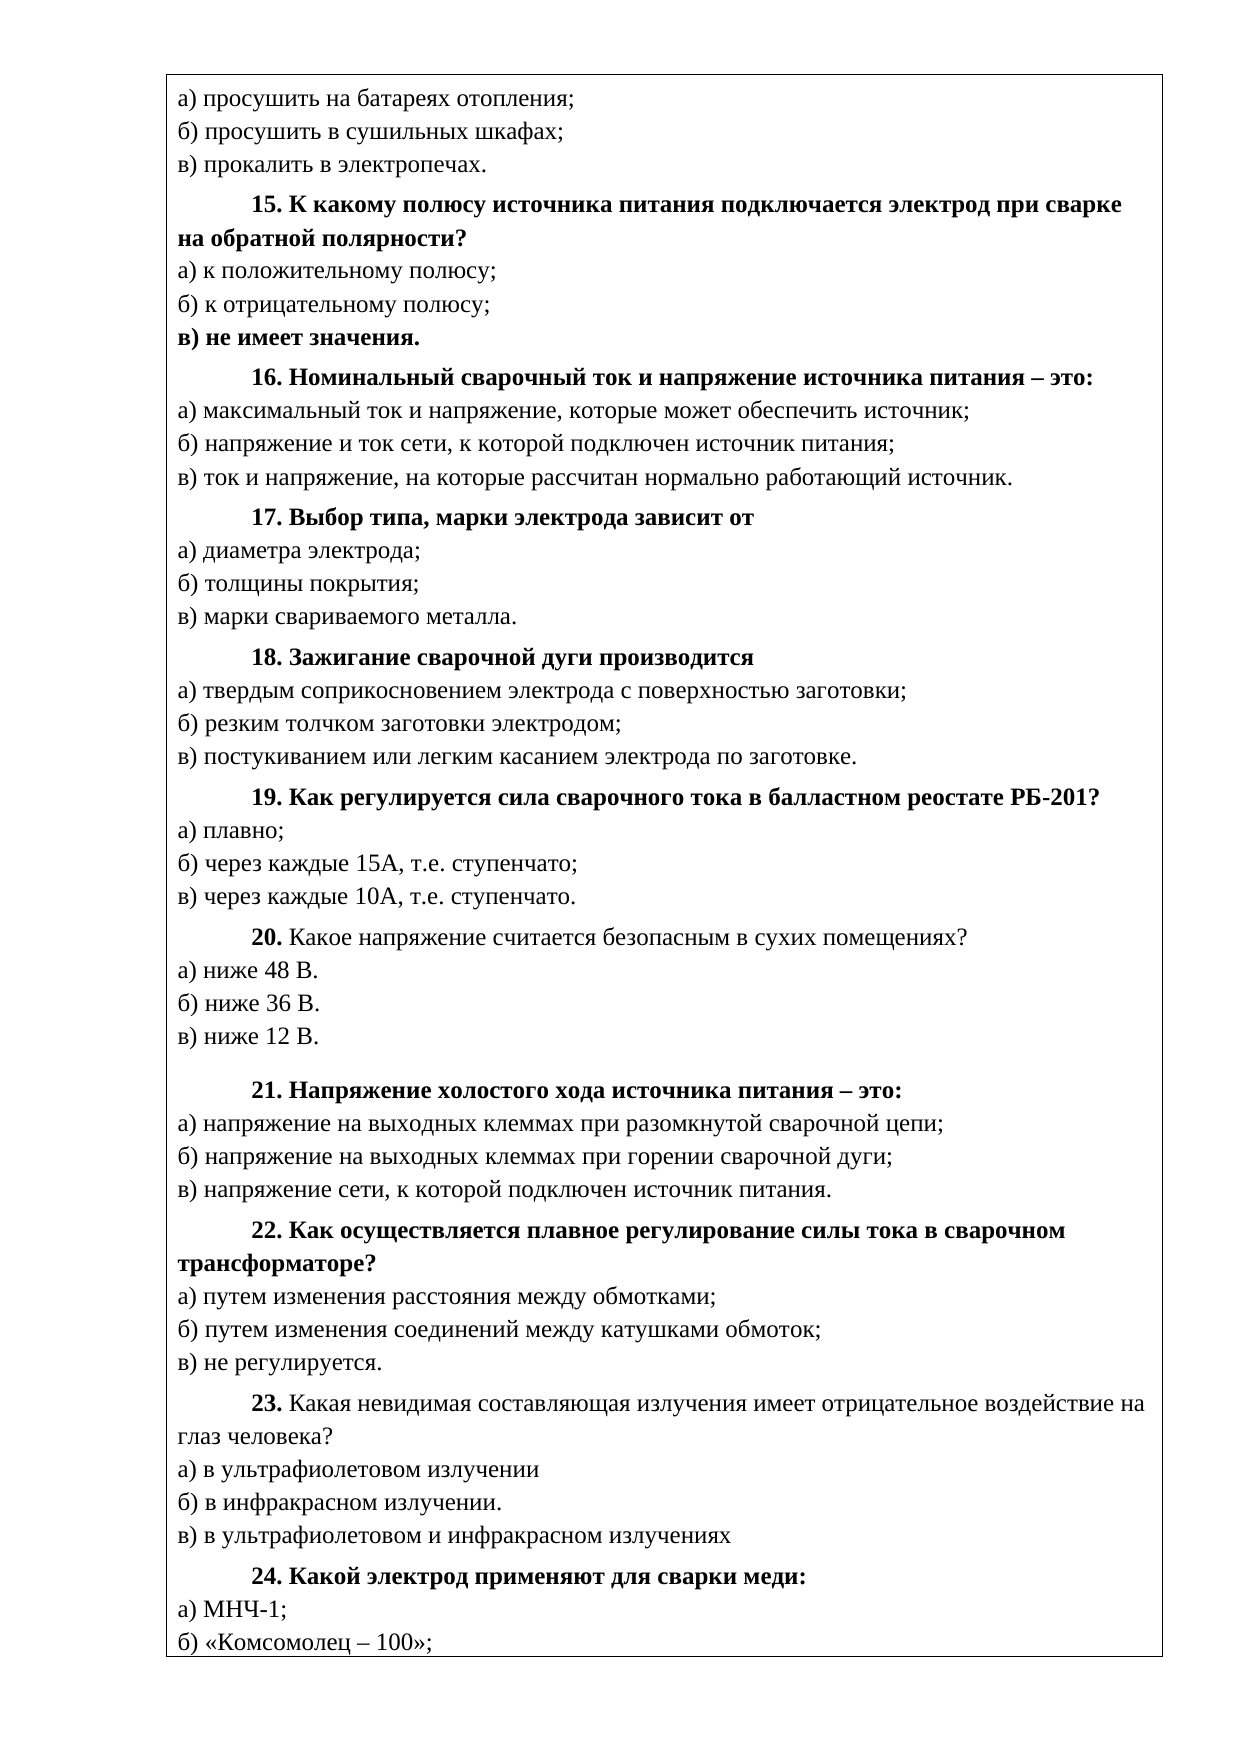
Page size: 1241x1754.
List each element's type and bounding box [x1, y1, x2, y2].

table_cell [167, 75, 1162, 1656]
